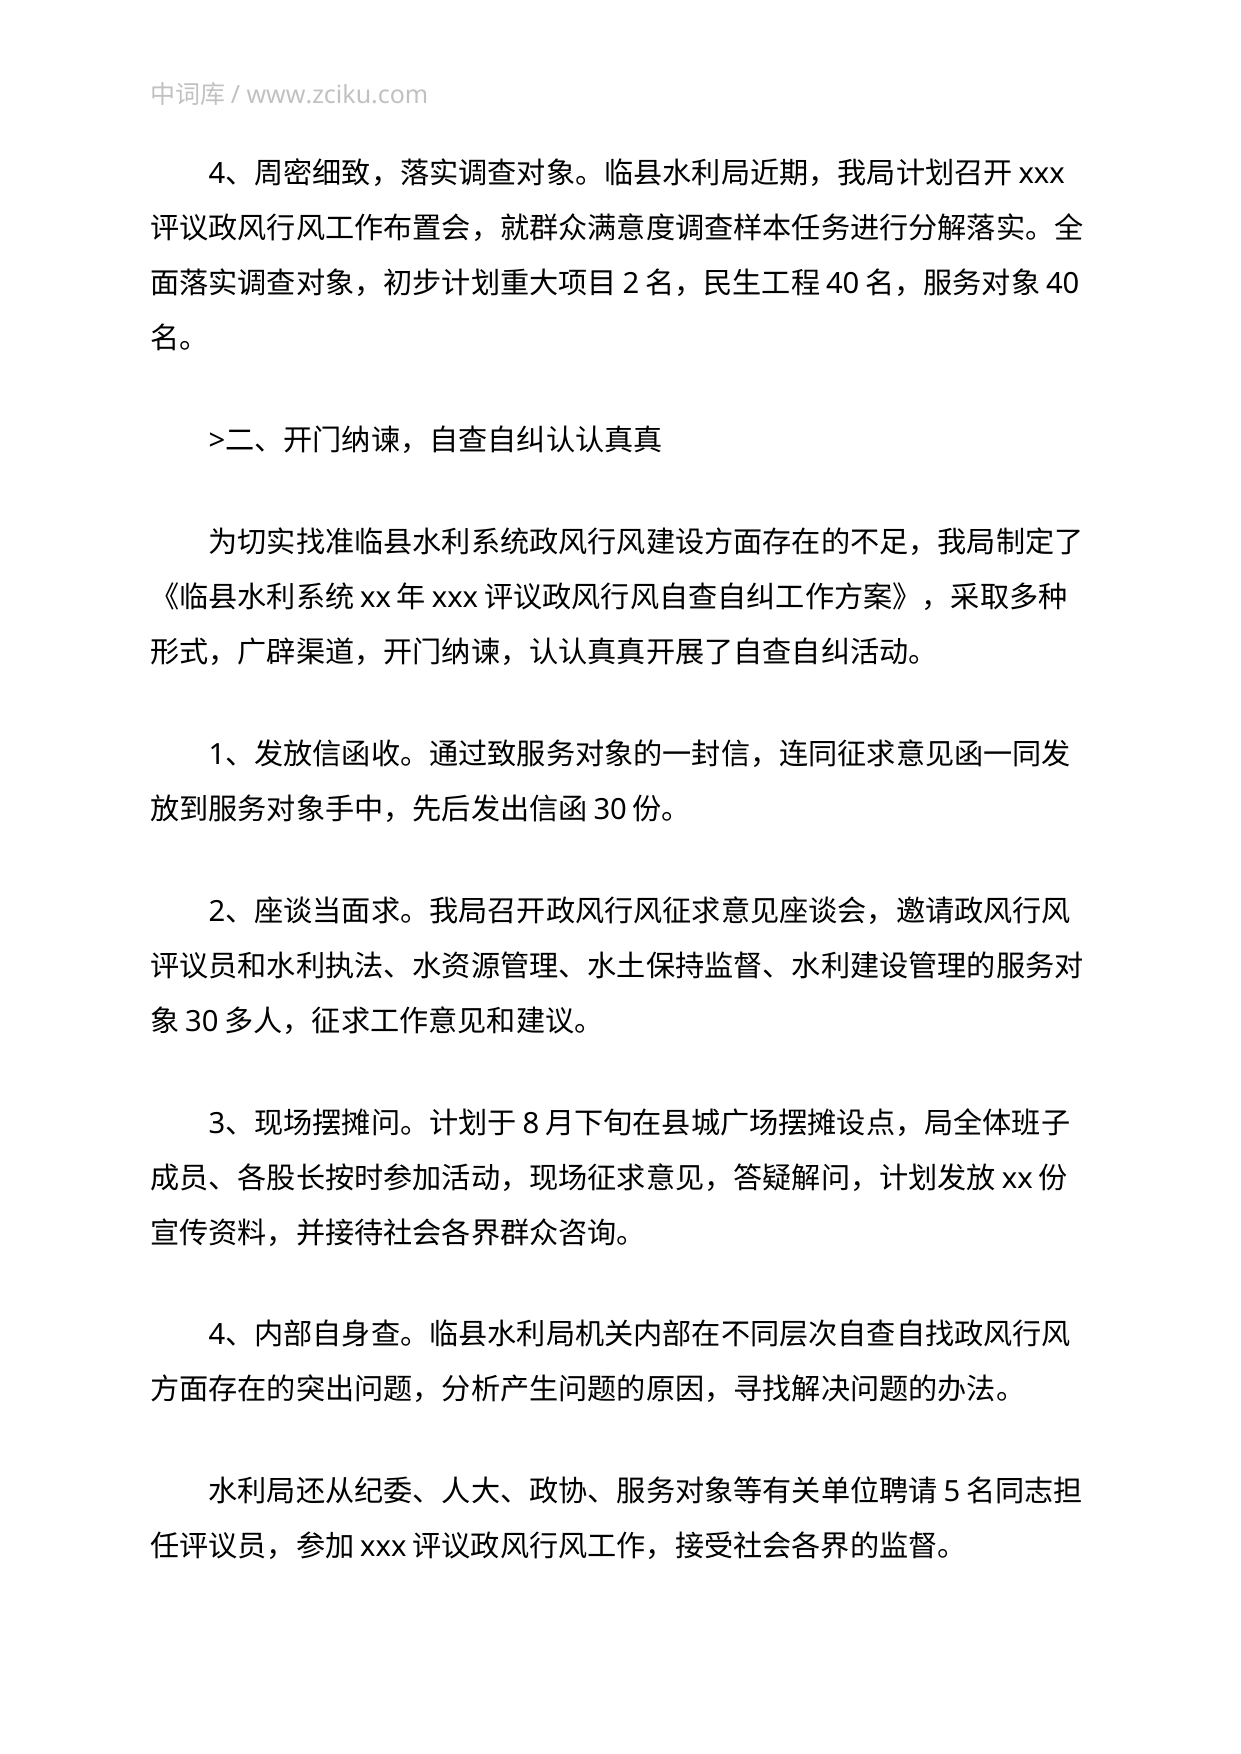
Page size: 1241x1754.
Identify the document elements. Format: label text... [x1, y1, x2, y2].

text >二、开门纳谏，自查自纠认认真真 [150, 417, 1090, 459]
text 2、座谈当面求。我局召开政风行风征求意见座谈会，邀请政风行风评议员和水利执法、水资源管理、水土保持监督、水利建设管理的服务对象30多人，征求工作意见和建议。 [150, 887, 1090, 1039]
text 3、现场摆摊问。计划于8月下旬在县城广场摆摊设点，局全体班子成员、各股长按时参加活动，现场征求意见，答疑解问，计划发放xx份宣传资料，并接待社会各界群众咨询。 [150, 1099, 1090, 1251]
text 为切实找准临县水利系统政风行风建设方面存在的不足，我局制定了《临县水利系统xx年xxx评议政风行风自查自纠工作方案》，采取多种形式，广辟渠道，开门纳谏，认认真真开展了自查自纠活动。 [150, 519, 1090, 671]
text 4、内部自身查。临县水利局机关内部在不同层次自查自找政风行风方面存在的突出问题，分析产生问题的原因，寻找解决问题的办法。 [150, 1311, 1090, 1408]
text 水利局还从纪委、人大、政协、服务对象等有关单位聘请5名同志担任评议员，参加xxx评议政风行风工作，接受社会各界的监督。 [150, 1468, 1090, 1565]
text 1、发放信函收。通过致服务对象的一封信，连同征求意见函一同发放到服务对象手中，先后发出信函30份。 [150, 730, 1090, 828]
text 4、周密细致，落实调查对象。临县水利局近期，我局计划召开xxx评议政风行风工作布置会，就群众满意度调查样本任务进行分解落实。全面落实调查对象，初步计划重大项目2名，民生工程40名，服务对象40名。 [150, 150, 1090, 357]
